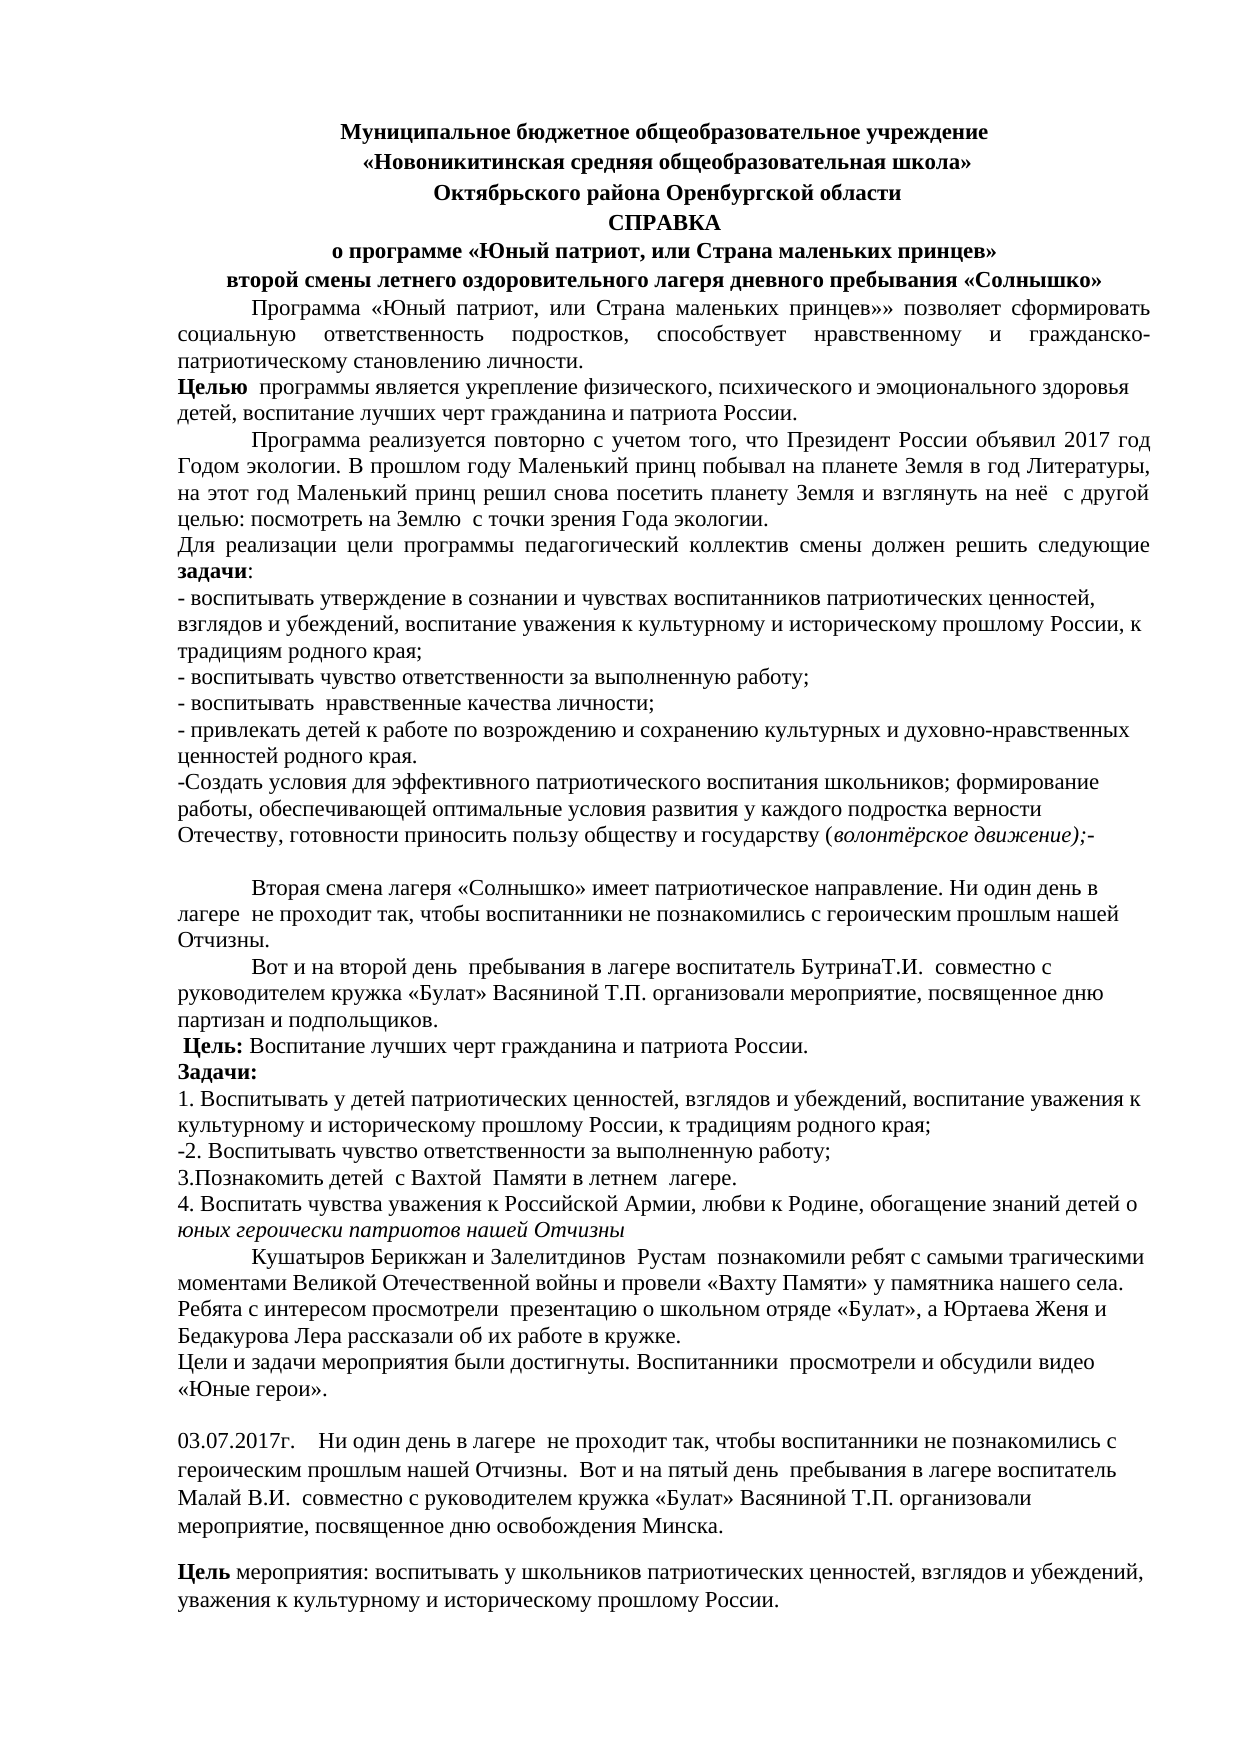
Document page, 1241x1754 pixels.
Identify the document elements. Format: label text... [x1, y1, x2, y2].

text Муниципальное бюджетное общеобразовательное учреждение [177, 118, 1152, 144]
text Цель: Воспитание лучших черт гражданина и патриота России. [177, 1032, 1152, 1058]
text - привлекать детей к работе по возрождению и сохранению культурных и духовно-нравственных ценностей родного края. [177, 716, 1152, 768]
text Вторая смена лагеря «Солнышко» имеет патриотическое направление. Ни один день в лагере не проходит так, чтобы воспитанники не познакомились с героическим прошлым нашей Отчизны. [177, 874, 1152, 953]
text Цели и задачи мероприятия были достигнуты. Воспитанники просмотрели и обсудили видео «Юные герои». [177, 1348, 1152, 1401]
text о программе «Юный патриот, или Страна маленьких принцев» [177, 237, 1152, 263]
text - воспитывать нравственные качества личности; [177, 689, 1152, 716]
text Программа реализуется повторно с учетом того, что Президент России объявил 2017 год Годом экологии. В прошлом году Маленький принц побывал на планете Земля в год Литературы, на этот год Маленький принц решил снова посетить планету Земля и взглянуть на неё с другой целью: посмотреть на Землю с точки зрения Года экологии. [177, 426, 1152, 531]
text Целью программы является укрепление физического, психического и эмоционального здоровья детей, воспитание лучших черт гражданина и патриота России. [177, 373, 1152, 426]
text Октябрьского района Оренбургской области [177, 178, 1152, 205]
text 03.07.2017г. Ни один день в лагере не проходит так, чтобы воспитанники не познакомились с героическим прошлым нашей Отчизны. Вот и на пятый день пребывания в лагере воспитатель Малай В.И. совместно с руководителем кружка «Булат» Васяниной Т.П. организовали мероприятие, посвященное дню освобождения Минска. [177, 1427, 1152, 1539]
text 4. Воспитать чувства уважения к Российской Армии, любви к Родине, обогащение знаний детей о юных героически патриотов нашей Отчизны [177, 1190, 1152, 1243]
text Программа «Юный патриот, или Страна маленьких принцев»» позволяет сформировать социальную ответственность подростков, способствует нравственному и гражданско-патриотическому становлению личности. [177, 294, 1152, 373]
text -Создать условия для эффективного патриотического воспитания школьников; формирование работы, обеспечивающей оптимальные условия развития у каждого подростка верности Отечеству, готовности приносить пользу обществу и государству (волонтёрское движение);- [177, 768, 1152, 847]
text «Новоникитинская средняя общеобразовательная школа» [177, 148, 1152, 175]
text второй смены летнего оздоровительного лагеря дневного пребывания «Солнышко» [177, 266, 1152, 292]
text 1. Воспитывать у детей патриотических ценностей, взглядов и убеждений, воспитание уважения к культурному и историческому прошлому России, к традициям родного края; [177, 1085, 1152, 1137]
text Кушатыров Берикжан и Залелитдинов Рустам познакомили ребят с самыми трагическими моментами Великой Отечественной войны и провели «Вахту Памяти» у памятника нашего села. Ребята с интересом просмотрели презентацию о школьном отряде «Булат», а Юртаева Женя и Бедакурова Лера рассказали об их работе в кружке. [177, 1243, 1152, 1348]
text Вот и на второй день пребывания в лагере воспитатель БутринаТ.И. совместно с руководителем кружка «Булат» Васяниной Т.П. организовали мероприятие, посвященное дню партизан и подпольщиков. [177, 953, 1152, 1032]
text Цель мероприятия: воспитывать у школьников патриотических ценностей, взглядов и убеждений, уважения к культурному и историческому прошлому России. [177, 1558, 1152, 1612]
text СПРАВКА [177, 209, 1152, 235]
text -2. Воспитывать чувство ответственности за выполненную работу; [177, 1137, 1152, 1164]
text - воспитывать утверждение в сознании и чувствах воспитанников патриотических ценностей, взглядов и убеждений, воспитание уважения к культурному и историческому прошлому России, к традициям родного края; [177, 584, 1152, 663]
text Задачи: [177, 1058, 1152, 1085]
text 3.Познакомить детей с Вахтой Памяти в летнем лагере. [177, 1164, 1152, 1190]
text - воспитывать чувство ответственности за выполненную работу; [177, 663, 1152, 689]
text Для реализации цели программы педагогический коллектив смены должен решить следующие задачи: [177, 531, 1152, 584]
